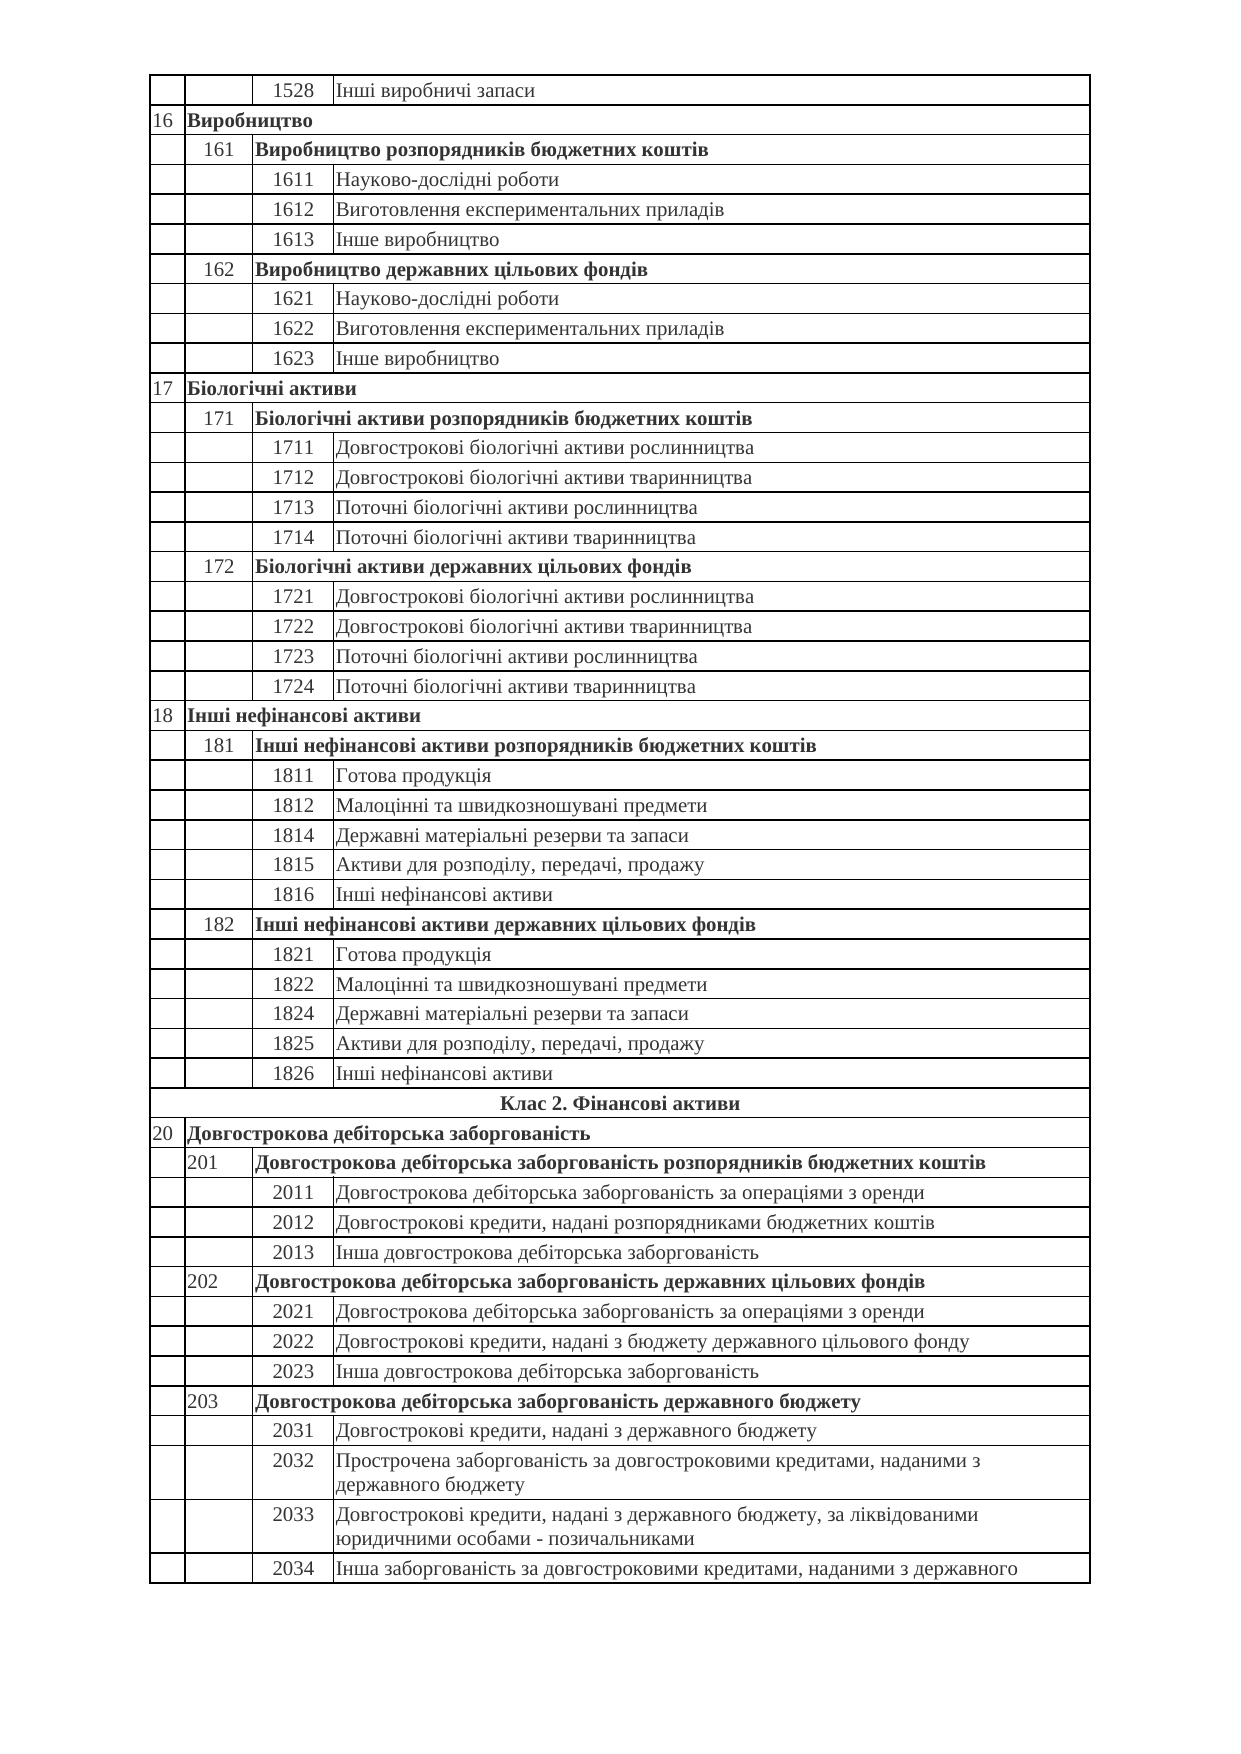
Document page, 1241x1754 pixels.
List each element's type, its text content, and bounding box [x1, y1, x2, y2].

table_cell [186, 1554, 252, 1582]
table_cell [151, 433, 184, 461]
table_cell Довгострокова дебіторська заборгованість розпорядників бюджетних коштів [253, 1148, 1089, 1176]
table_cell [151, 582, 184, 610]
table_cell [151, 1178, 184, 1206]
table_cell Виготовлення експериментальних приладів [334, 195, 1089, 223]
table_cell [151, 1416, 184, 1444]
table_cell [186, 225, 252, 253]
table_cell Довгострокові кредити, надані з державного бюджету [334, 1416, 1089, 1444]
table_cell [151, 1208, 184, 1236]
table_cell Малоцінні та швидкозношувані предмети [334, 970, 1089, 998]
table_cell Довгострокова дебіторська заборгованість державних цільових фондів [253, 1267, 1089, 1296]
table_cell 2034 [253, 1554, 333, 1582]
table_cell 17 [151, 374, 184, 402]
table_cell Інші нефінансові активи державних цільових фондів [253, 910, 1089, 938]
table_cell Довгострокові біологічні активи рослинництва [334, 433, 1089, 461]
table_cell 1613 [253, 225, 333, 253]
table_cell [151, 165, 184, 193]
table_cell [151, 523, 184, 551]
table_cell [151, 1029, 184, 1057]
table_cell [151, 612, 184, 640]
table_cell 2033 [253, 1500, 333, 1552]
table_cell 2012 [253, 1208, 333, 1236]
table_cell Науково-дослідні роботи [334, 165, 1089, 193]
table_cell Інші виробничі запаси [334, 76, 1089, 104]
table_cell Поточні біологічні активи рослинництва [334, 642, 1089, 670]
table_cell [186, 791, 252, 819]
table_cell 1821 [253, 940, 333, 968]
table_cell [151, 1238, 184, 1266]
table_cell Довгострокові кредити, надані з державного бюджету, за ліквідованими юридичними особами - позичальниками [334, 1500, 1089, 1552]
table_cell 1811 [253, 761, 333, 789]
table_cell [334, 1554, 1089, 1582]
table_cell [151, 284, 184, 312]
table_cell Біологічні активи державних цільових фондів [253, 552, 1089, 581]
table_cell [151, 910, 184, 938]
table_cell Поточні біологічні активи рослинництва [334, 493, 1089, 521]
table_cell [186, 761, 252, 789]
table_cell [151, 821, 184, 849]
table_cell [186, 1357, 252, 1385]
table_cell [151, 255, 184, 283]
table_cell [151, 999, 184, 1027]
table_cell [186, 850, 252, 878]
table_cell 2013 [253, 1238, 333, 1266]
table_cell [186, 672, 252, 700]
table_cell 2011 [253, 1178, 333, 1206]
table_cell [186, 195, 252, 223]
table_cell Державні матеріальні резерви та запаси [334, 999, 1089, 1027]
table_cell Малоцінні та швидкозношувані предмети [334, 791, 1089, 819]
table_cell [186, 1297, 252, 1325]
table_cell 171 [186, 403, 252, 432]
table_cell Біологічні активи [186, 374, 1089, 402]
table_cell [186, 1059, 252, 1087]
table_cell Довгострокові кредити, надані з бюджету державного цільового фонду [334, 1327, 1089, 1355]
table_cell Інша довгострокова дебіторська заборгованість [334, 1238, 1089, 1266]
table_cell [151, 1357, 184, 1385]
table_cell [186, 523, 252, 551]
table_cell [186, 940, 252, 968]
table_cell [186, 612, 252, 640]
table_cell Довгострокові біологічні активи тваринництва [334, 612, 1089, 640]
table_cell [151, 493, 184, 521]
table_cell Виробництво розпорядників бюджетних коштів [253, 135, 1089, 163]
table_cell 1826 [253, 1059, 333, 1087]
table_cell [186, 1208, 252, 1236]
table_cell [151, 552, 184, 581]
table_cell Активи для розподілу, передачі, продажу [334, 1029, 1089, 1057]
table_cell [186, 999, 252, 1027]
table_cell Інші нефінансові активи [334, 880, 1089, 908]
table_cell [186, 344, 252, 372]
table_cell 162 [186, 255, 252, 283]
table_cell [151, 225, 184, 253]
table_cell 18 [151, 701, 184, 729]
table_cell 201 [186, 1148, 252, 1176]
table_cell Довгострокова дебіторська заборгованість за операціями з оренди [334, 1178, 1089, 1206]
table_cell 1723 [253, 642, 333, 670]
table_cell 16 [151, 106, 184, 134]
table_cell Поточні біологічні активи тваринництва [334, 672, 1089, 700]
table_cell 2032 [253, 1446, 333, 1498]
table_cell [186, 970, 252, 998]
table_cell 181 [186, 731, 252, 759]
table_cell [186, 76, 252, 104]
table_cell Довгострокові кредити, надані розпорядниками бюджетних коштів [334, 1208, 1089, 1236]
table_cell [151, 1554, 184, 1582]
table_cell Виготовлення експериментальних приладів [334, 314, 1089, 342]
table_cell [186, 1238, 252, 1266]
table_cell [186, 1416, 252, 1444]
table_cell Виробництво [186, 106, 1089, 134]
table_cell 1611 [253, 165, 333, 193]
table_cell [151, 403, 184, 432]
table_cell [186, 582, 252, 610]
table_cell [186, 433, 252, 461]
table_cell 1724 [253, 672, 333, 700]
table_cell 1711 [253, 433, 333, 461]
table_cell 1722 [253, 612, 333, 640]
table_cell [151, 463, 184, 491]
table_cell [151, 940, 184, 968]
table_cell 1822 [253, 970, 333, 998]
table_cell Інше виробництво [334, 225, 1089, 253]
table_cell [151, 791, 184, 819]
table_cell Прострочена заборгованість за довгостроковими кредитами, наданими з державного бюджету [334, 1446, 1089, 1498]
table_cell Інше виробництво [334, 344, 1089, 372]
table_cell [186, 314, 252, 342]
table_cell [186, 1500, 252, 1552]
table_cell Довгострокові біологічні активи тваринництва [334, 463, 1089, 491]
table_cell 1528 [253, 76, 333, 104]
table_cell 2023 [253, 1357, 333, 1385]
table_cell [186, 463, 252, 491]
table_cell Інші нефінансові активи [334, 1059, 1089, 1087]
table_cell [186, 880, 252, 908]
table_cell 1721 [253, 582, 333, 610]
table_cell 1622 [253, 314, 333, 342]
table_cell Інші нефінансові активи розпорядників бюджетних коштів [253, 731, 1089, 759]
table_cell 1714 [253, 523, 333, 551]
table_cell 1825 [253, 1029, 333, 1057]
table_cell [151, 314, 184, 342]
table_cell 1812 [253, 791, 333, 819]
table_cell [186, 821, 252, 849]
table_cell 1816 [253, 880, 333, 908]
table_cell [151, 1267, 184, 1296]
table_cell Біологічні активи розпорядників бюджетних коштів [253, 403, 1089, 432]
table_cell Інші нефінансові активи [186, 701, 1089, 729]
table_cell 1623 [253, 344, 333, 372]
table_cell [151, 880, 184, 908]
table_cell 182 [186, 910, 252, 938]
table_cell [186, 1178, 252, 1206]
table_cell [151, 344, 184, 372]
table_cell [151, 1327, 184, 1355]
table_cell 1815 [253, 850, 333, 878]
table_cell Довгострокова дебіторська заборгованість [186, 1118, 1089, 1147]
table_cell Клас 2. Фінансові активи [151, 1089, 1089, 1117]
table_cell [151, 1148, 184, 1176]
table_cell 172 [186, 552, 252, 581]
table_cell 2021 [253, 1297, 333, 1325]
table_cell 161 [186, 135, 252, 163]
table_cell [151, 1387, 184, 1415]
table_cell [186, 1327, 252, 1355]
table_cell [151, 850, 184, 878]
table_cell 202 [186, 1267, 252, 1296]
table_cell 1712 [253, 463, 333, 491]
table_cell [186, 284, 252, 312]
table_cell Довгострокова дебіторська заборгованість за операціями з оренди [334, 1297, 1089, 1325]
table_cell 1612 [253, 195, 333, 223]
table_cell [151, 970, 184, 998]
table_cell Готова продукція [334, 940, 1089, 968]
table_cell 203 [186, 1387, 252, 1415]
table_cell [186, 642, 252, 670]
table_cell Готова продукція [334, 761, 1089, 789]
table_cell Довгострокова дебіторська заборгованість державного бюджету [253, 1387, 1089, 1415]
table_cell [151, 761, 184, 789]
table_cell [151, 1446, 184, 1498]
table_cell [151, 672, 184, 700]
table_cell 20 [151, 1118, 184, 1147]
table_cell 1713 [253, 493, 333, 521]
table_cell Науково-дослідні роботи [334, 284, 1089, 312]
table_cell [151, 1500, 184, 1552]
table_cell Інша довгострокова дебіторська заборгованість [334, 1357, 1089, 1385]
table_cell [186, 493, 252, 521]
table_cell 2031 [253, 1416, 333, 1444]
table_cell [186, 1029, 252, 1057]
table_cell [151, 731, 184, 759]
table_cell Виробництво державних цільових фондів [253, 255, 1089, 283]
table_cell [186, 1446, 252, 1498]
table_cell 1824 [253, 999, 333, 1027]
table_cell [151, 1059, 184, 1087]
table_cell 2022 [253, 1327, 333, 1355]
table_cell Поточні біологічні активи тваринництва [334, 523, 1089, 551]
table_cell [151, 642, 184, 670]
table_cell [151, 76, 184, 104]
table_cell Державні матеріальні резерви та запаси [334, 821, 1089, 849]
table_cell 1621 [253, 284, 333, 312]
table_cell Активи для розподілу, передачі, продажу [334, 850, 1089, 878]
table_cell 1814 [253, 821, 333, 849]
table_cell [151, 195, 184, 223]
table_cell [151, 1297, 184, 1325]
table_cell [186, 165, 252, 193]
table_cell [151, 135, 184, 163]
table_cell Довгострокові біологічні активи рослинництва [334, 582, 1089, 610]
